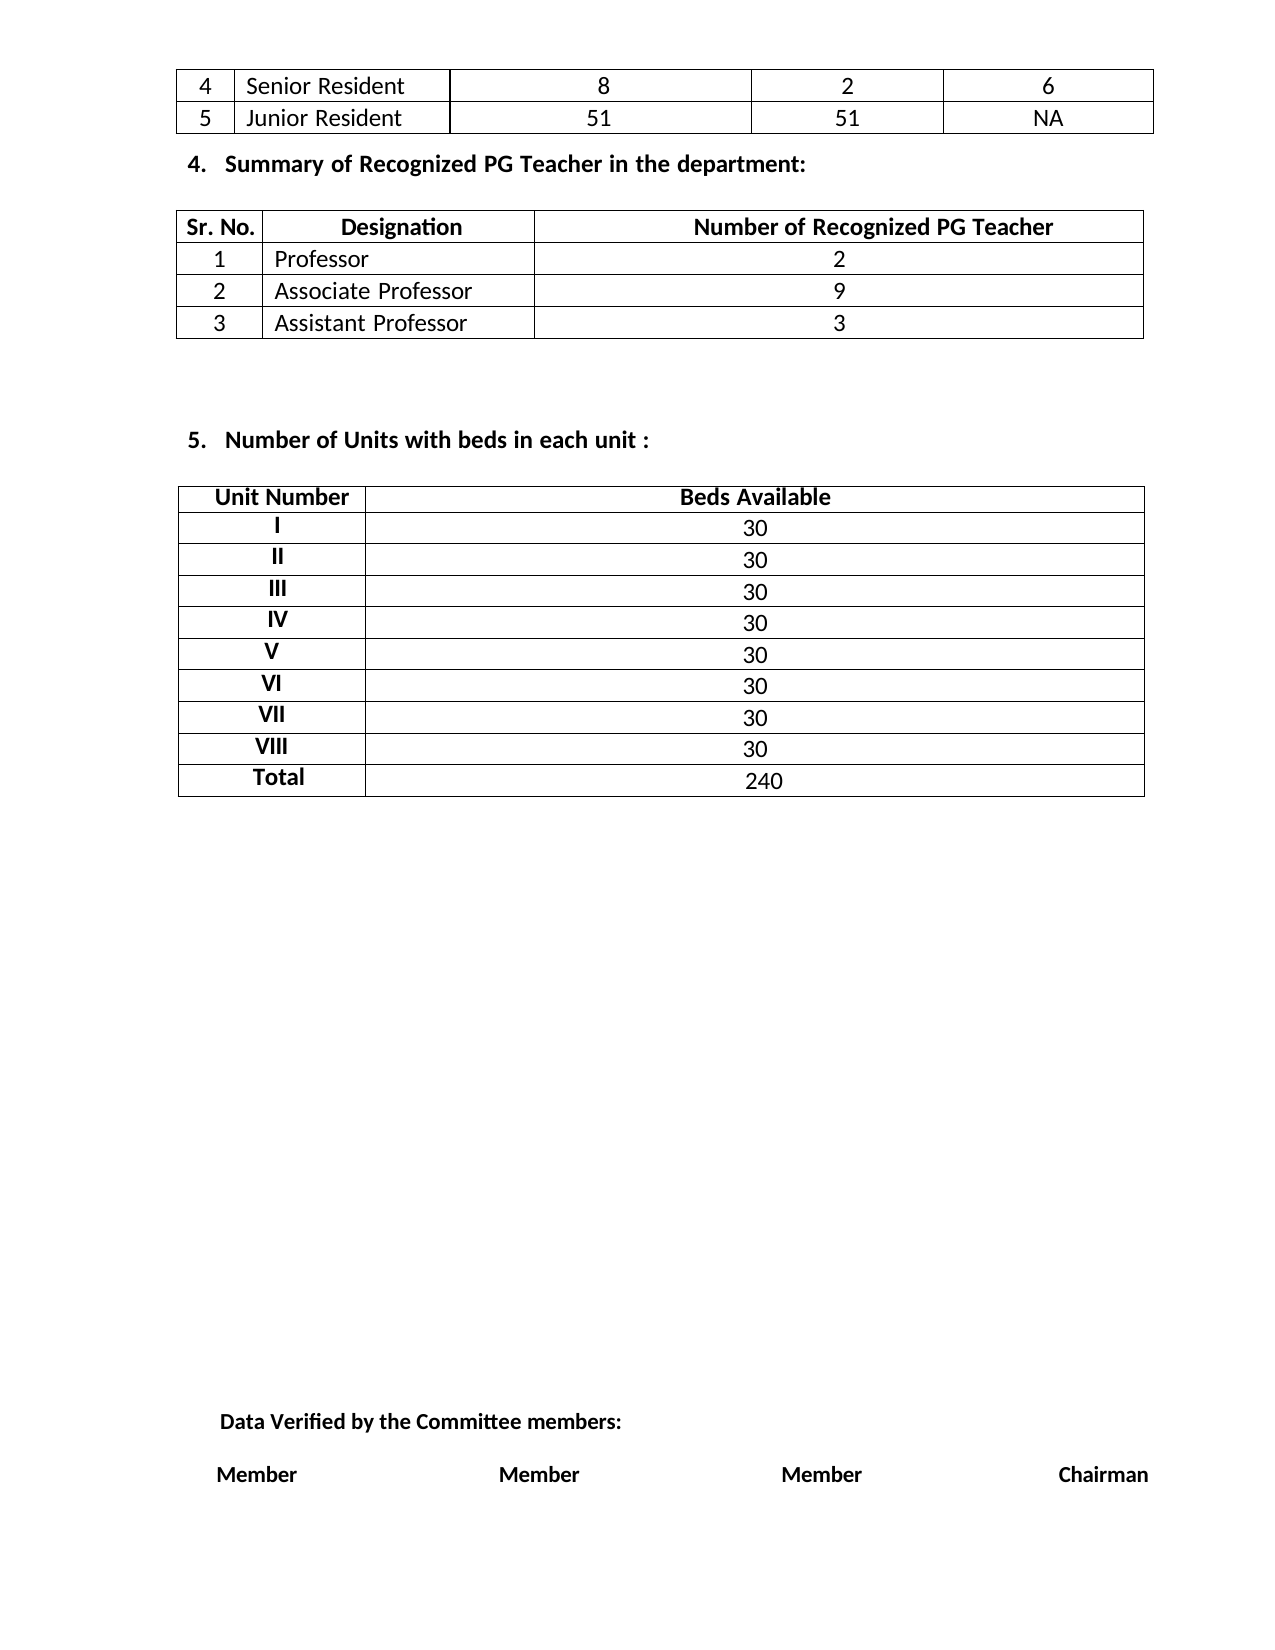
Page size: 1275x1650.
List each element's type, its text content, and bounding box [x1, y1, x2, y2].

table_cell 6 [944, 70, 1153, 101]
table_cell Associate Professor [263, 275, 534, 306]
table_header Beds Available [366, 487, 1144, 512]
table_cell 30 [366, 576, 1144, 606]
table_cell III [179, 576, 365, 606]
table_header Designation [263, 211, 534, 242]
table_cell IV [179, 607, 365, 638]
table_cell V [179, 639, 365, 669]
table_header Unit Number [179, 487, 365, 512]
table_cell 30 [366, 702, 1144, 732]
table_cell 4 [177, 70, 234, 101]
table_cell VIII [179, 734, 365, 764]
table_cell Total [179, 765, 365, 796]
table_cell VI [179, 670, 365, 701]
table_cell 30 [366, 607, 1144, 638]
table_cell 30 [366, 513, 1144, 543]
table_cell 30 [366, 544, 1144, 575]
table_cell 2 [752, 70, 943, 101]
table_cell Assistant Professor [263, 307, 534, 338]
table_header Sr. No. [177, 211, 262, 242]
table_cell NA [944, 102, 1153, 133]
list Summary of Recognized PG Teacher in the department: [187, 149, 1237, 179]
table_cell 30 [366, 670, 1144, 701]
table_cell 51 [752, 102, 943, 133]
table_cell 3 [177, 307, 262, 338]
table_cell I [179, 513, 365, 543]
table_cell Senior Resident [235, 70, 449, 101]
table_cell 2 [177, 275, 262, 306]
table_cell 51 [451, 102, 751, 133]
table_cell 2 [535, 243, 1143, 274]
table_cell 8 [451, 70, 751, 101]
table_cell II [179, 544, 365, 575]
table_cell 3 [535, 307, 1143, 338]
list Number of Units with beds in each unit : [187, 425, 1237, 455]
table_cell 30 [366, 639, 1144, 669]
table_cell 5 [177, 102, 234, 133]
table_header Number of Recognized PG Teacher [535, 211, 1143, 242]
table_cell 240 [366, 765, 1144, 796]
table_cell 1 [177, 243, 262, 274]
table_cell VII [179, 702, 365, 732]
table_cell Professor [263, 243, 534, 274]
table_cell Junior Resident [235, 102, 449, 133]
table_cell 9 [535, 275, 1143, 306]
table_cell 30 [366, 734, 1144, 764]
